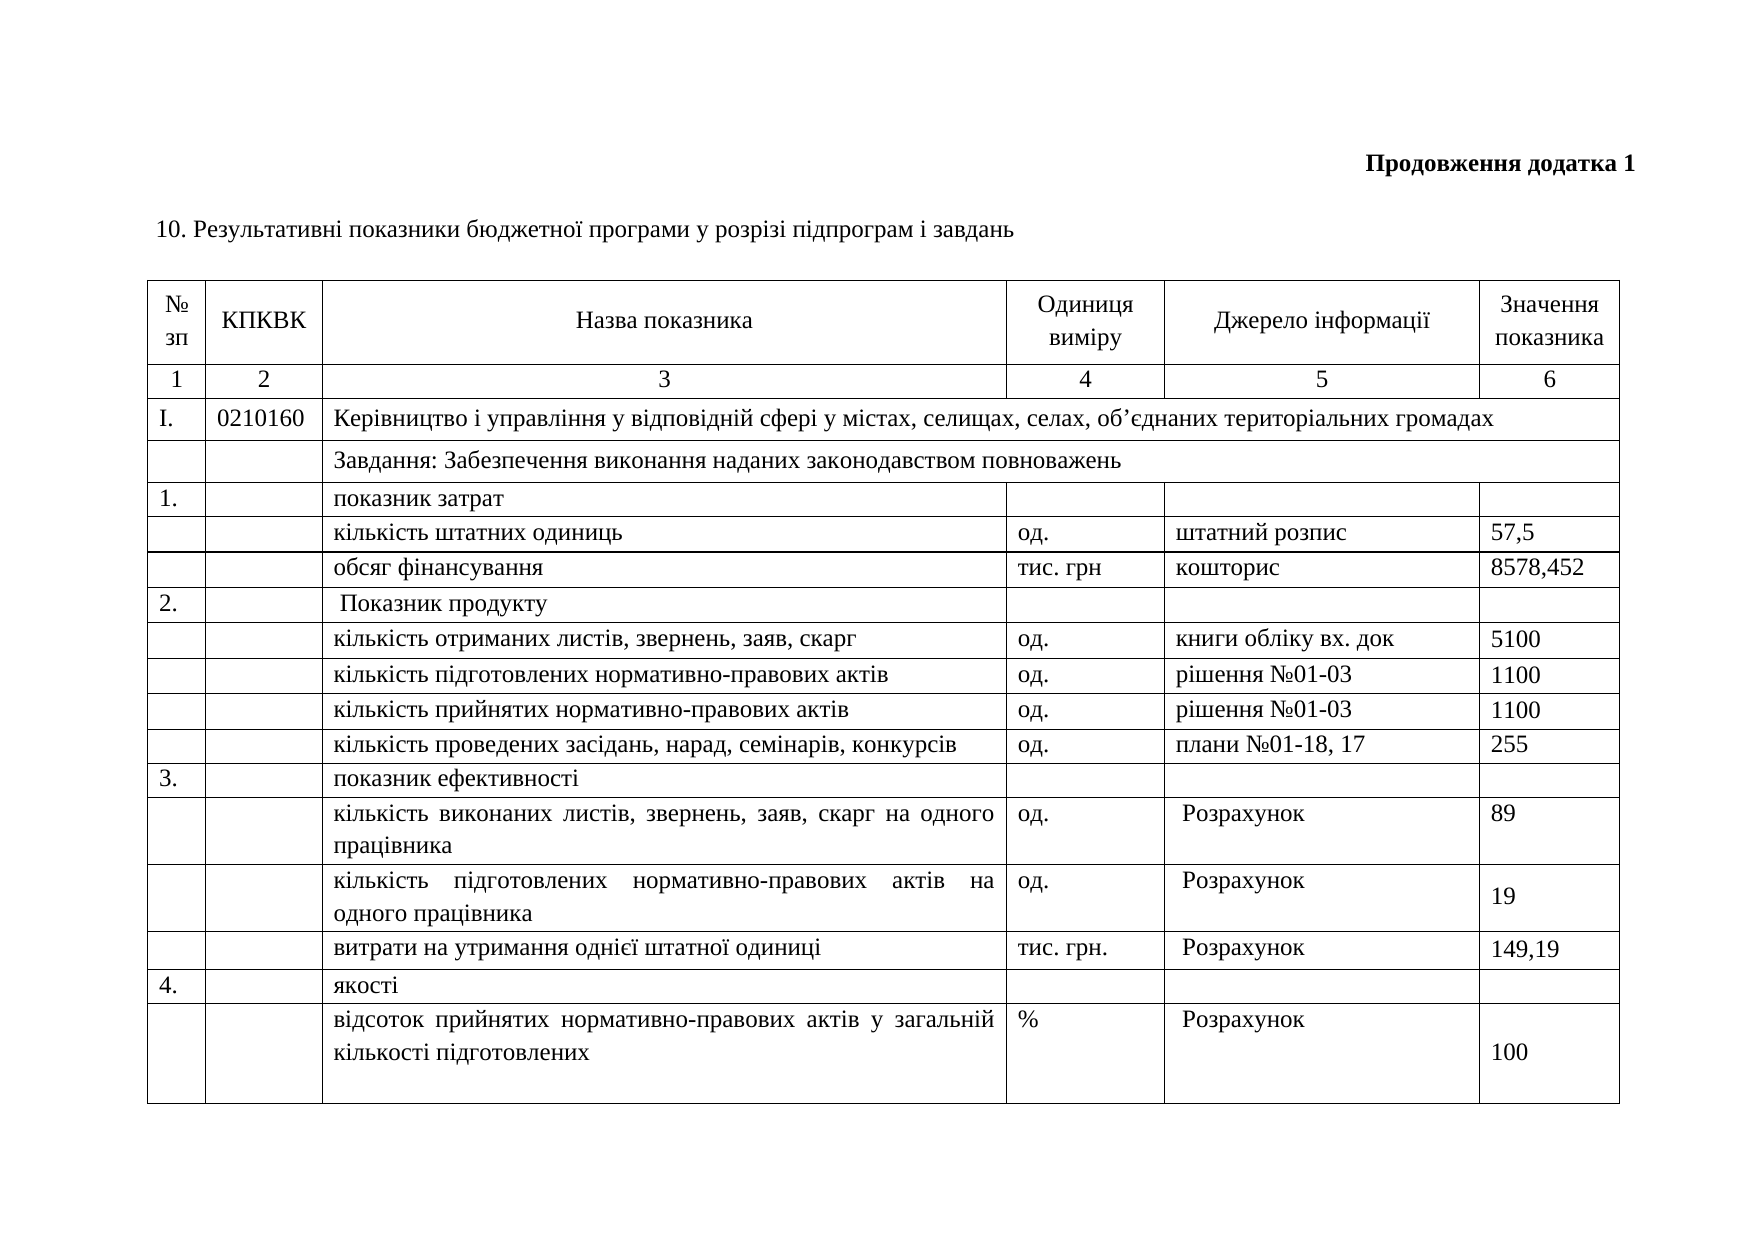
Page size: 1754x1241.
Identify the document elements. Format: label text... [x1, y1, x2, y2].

table_cell 0210160 [206, 399, 322, 440]
table_cell [206, 623, 322, 658]
table_cell од. [1007, 623, 1164, 658]
table_cell 89 [1480, 798, 1619, 864]
table_cell [148, 1004, 205, 1103]
table_cell [206, 798, 322, 864]
table_cell [206, 588, 322, 622]
table_cell 149,19 [1480, 932, 1619, 969]
table_cell рішення №01-03 [1165, 659, 1479, 693]
table_cell кількість отриманих листів, звернень, заяв, скарг [323, 623, 1006, 658]
table_cell Розрахунок [1165, 865, 1479, 931]
table_cell [148, 932, 205, 969]
table_cell 255 [1480, 730, 1619, 762]
table_cell [148, 865, 205, 931]
table_cell 1. [148, 483, 205, 516]
table_cell [148, 730, 205, 762]
table_cell 5 [1165, 365, 1479, 397]
table_cell [148, 517, 205, 551]
table_cell 2. [148, 588, 205, 622]
table_cell [206, 1004, 322, 1103]
table_cell І. [148, 399, 205, 440]
table_cell обсяг фінансування [323, 553, 1006, 587]
table_cell [1007, 588, 1164, 622]
table_cell тис. грн [1007, 553, 1164, 587]
table_header № зп [148, 281, 205, 363]
table_cell кошторис [1165, 553, 1479, 587]
table_cell [1007, 764, 1164, 797]
table_cell [206, 730, 322, 762]
table_cell [206, 970, 322, 1003]
table_cell [148, 694, 205, 728]
table_cell 1 [148, 365, 205, 397]
table_header Назва показника [323, 281, 1006, 363]
table_cell % [1007, 1004, 1164, 1103]
table_cell [1480, 588, 1619, 622]
table_cell 4. [148, 970, 205, 1003]
table_cell Керівництво і управління у відповідній сфері у містах, селищах, селах, об’єднаних територіальних громадах [323, 399, 1619, 440]
table_cell книги обліку вх. док [1165, 623, 1479, 658]
table_cell Розрахунок [1165, 798, 1479, 864]
table_cell Показник продукту [323, 588, 1006, 622]
table_cell кількість підготовлених нормативно-правових актів [323, 659, 1006, 693]
table_cell [206, 694, 322, 728]
table_cell [206, 441, 322, 482]
table_cell 19 [1480, 865, 1619, 931]
table_cell Розрахунок [1165, 1004, 1479, 1103]
table_cell [1480, 970, 1619, 1003]
table_cell 100 [1480, 1004, 1619, 1103]
table_cell 3 [323, 365, 1006, 397]
table_cell кількість виконаних листів, звернень, заяв, скарг на одного працівника [323, 798, 1006, 864]
table_cell Завдання: Забезпечення виконання наданих законодавством повноважень [323, 441, 1619, 482]
text 10. Результативні показники бюджетної програми у розрізі підпрограм і завдань [118, 214, 1636, 242]
table_cell [1165, 483, 1479, 516]
table_cell Розрахунок [1165, 932, 1479, 969]
table_cell показник затрат [323, 483, 1006, 516]
table_cell од. [1007, 730, 1164, 762]
table_cell од. [1007, 694, 1164, 728]
table_cell [1480, 483, 1619, 516]
table_cell 4 [1007, 365, 1164, 397]
table_cell витрати на утримання однієї штатної одиниці [323, 932, 1006, 969]
table_cell [206, 517, 322, 551]
table_cell 8578,452 [1480, 553, 1619, 587]
table_cell [206, 483, 322, 516]
table_cell [206, 865, 322, 931]
table_cell [148, 553, 205, 587]
table_cell [1480, 764, 1619, 797]
table_cell відсоток прийнятих нормативно-правових актів у загальній кількості підготовлених [323, 1004, 1006, 1103]
table_cell якості [323, 970, 1006, 1003]
table_header Значення показника [1480, 281, 1619, 363]
table_header КПКВК [206, 281, 322, 363]
table_cell 2 [206, 365, 322, 397]
table_cell плани №01-18, 17 [1165, 730, 1479, 762]
table_cell 3. [148, 764, 205, 797]
text Продовження додатка 1 [118, 148, 1636, 176]
table_cell од. [1007, 517, 1164, 551]
table_cell кількість штатних одиниць [323, 517, 1006, 551]
table_cell кількість прийнятих нормативно-правових актів [323, 694, 1006, 728]
table_cell од. [1007, 865, 1164, 931]
table_cell [206, 659, 322, 693]
table_cell од. [1007, 659, 1164, 693]
table_cell кількість проведених засідань, нарад, семінарів, конкурсів [323, 730, 1006, 762]
table_header Джерело інформації [1165, 281, 1479, 363]
table_cell 6 [1480, 365, 1619, 397]
table_cell [206, 764, 322, 797]
table_cell 1100 [1480, 659, 1619, 693]
table_cell [148, 441, 205, 482]
table_cell [148, 623, 205, 658]
table_cell показник ефективності [323, 764, 1006, 797]
table_cell [206, 932, 322, 969]
table_cell [1007, 970, 1164, 1003]
table_cell штатний розпис [1165, 517, 1479, 551]
table_cell рішення №01-03 [1165, 694, 1479, 728]
table_cell [1165, 764, 1479, 797]
table_cell [1165, 588, 1479, 622]
table_header Одиниця виміру [1007, 281, 1164, 363]
table_cell 1100 [1480, 694, 1619, 728]
table_cell [148, 798, 205, 864]
table_cell од. [1007, 798, 1164, 864]
table_cell [1165, 970, 1479, 1003]
table_cell 57,5 [1480, 517, 1619, 551]
table_cell [206, 553, 322, 587]
table_cell тис. грн. [1007, 932, 1164, 969]
table_cell [1007, 483, 1164, 516]
table_cell кількість підготовлених нормативно-правових актів на одного працівника [323, 865, 1006, 931]
table_cell 5100 [1480, 623, 1619, 658]
table_cell [148, 659, 205, 693]
